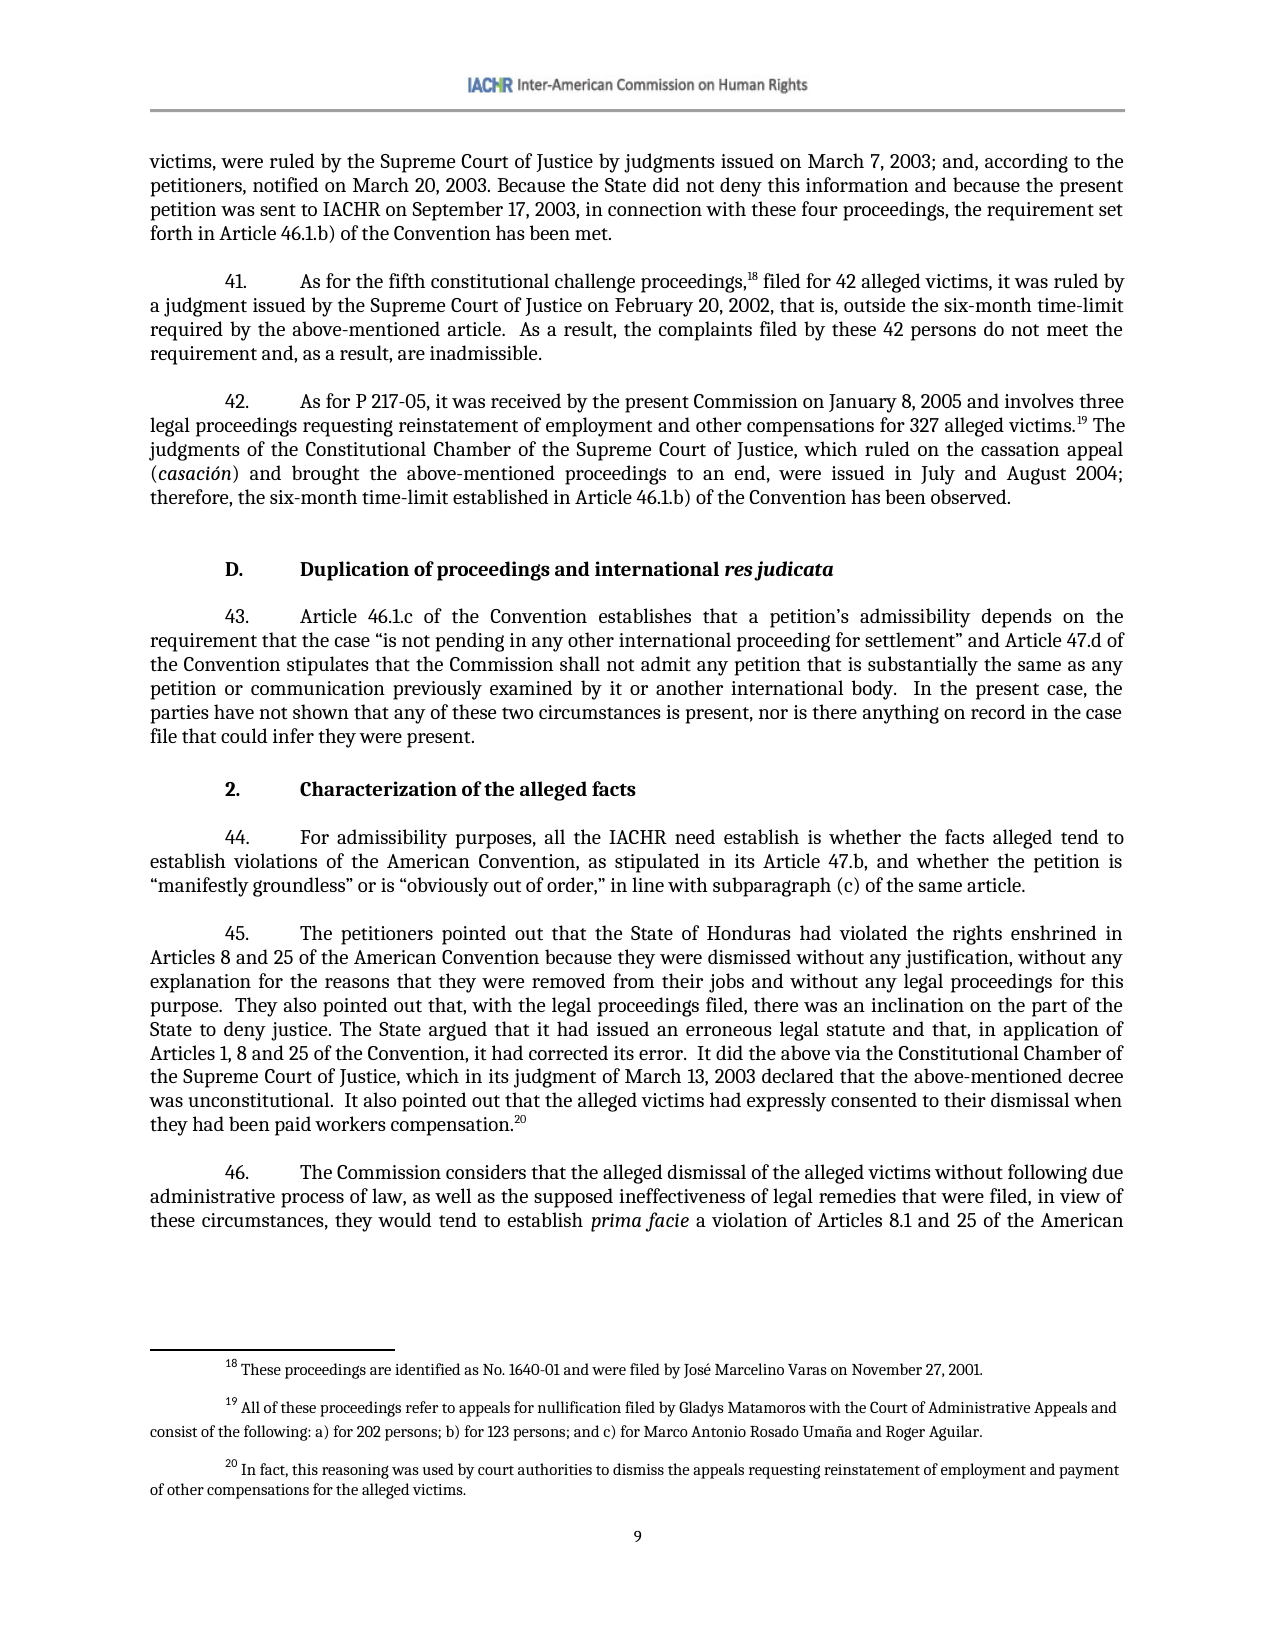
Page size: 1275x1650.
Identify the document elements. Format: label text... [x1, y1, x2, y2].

list Article 46.1.c of the Convention establishes that a petition’s admissibility depends on the requirement that the case “is not pending in any other international proceeding for settlement” and Article 47.d of the Convention stipulates that the Commission shall not admit any petition that is substantially the same as any petition or communication previously examined by it or another international body. In the present case, the parties have not shown that any of these two circumstances is present, nor is there anything on record in the case file that could infer they were present. [150, 605, 1125, 749]
list For admissibility purposes, all the IACHR need establish is whether the facts alleged tend to establish violations of the American Convention, as stipulated in its Article 47.b, and whether the petition is “manifestly groundless” or is “obviously out of order,” in line with subparagraph (c) of the same article. [150, 826, 1125, 897]
text D. Duplication of proceedings and international res judicata [225, 557, 1125, 581]
list As for the fifth constitutional challenge proceedings, filed for 42 alleged victims, it was ruled by a judgment issued by the Supreme Court of Justice on February 20, 2002, that is, outside the six-month time-limit required by the above-mentioned article. As a result, the complaints filed by these 42 persons do not meet the requirement and, as a result, are inadmissible. [150, 270, 1125, 366]
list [150, 1161, 1125, 1257]
text 2. Characterization of the alleged facts [150, 778, 1125, 802]
list As for P 217-05, it was received by the present Commission on January 8, 2005 and involves three legal proceedings requesting reinstatement of employment and other compensations for 327 alleged victims. The judgments of the Constitutional Chamber of the Supreme Court of Justice, which ruled on the cassation appeal (casación) and brought the above-mentioned proceedings to an end, were issued in July and August 2004; therefore, the six-month time-limit established in Article 46.1.b) of the Convention has been observed. [150, 389, 1125, 509]
picture [456, 75, 819, 95]
list P 775-03 focuses on five proceedings in connection with judgments that dismissed constitutional challenges filed against Decree 58-2001, for a total of 70 alleged victims. Four of these proceedings, filed for 28 victims, were ruled by the Supreme Court of Justice by judgments issued on March 7, 2003; and, according to the petitioners, notified on March 20, 2003. Because the State did not deny this information and because the present petition was sent to IACHR on September 17, 2003, in connection with these four proceedings, the requirement set forth in Article 46.1.b) of the Convention has been met. [150, 150, 1125, 246]
list The petitioners pointed out that the State of Honduras had violated the rights enshrined in Articles 8 and 25 of the American Convention because they were dismissed without any justification, without any explanation for the reasons that they were removed from their jobs and without any legal proceedings for this purpose. They also pointed out that, with the legal proceedings filed, there was an inclination on the part of the State to deny justice. The State argued that it had issued an erroneous legal statute and that, in application of Articles 1, 8 and 25 of the Convention, it had corrected its error. It did the above via the Constitutional Chamber of the Supreme Court of Justice, which in its judgment of March 13, 2003 declared that the above-mentioned decree was unconstitutional. It also pointed out that the alleged victims had expressly consented to their dismissal when they had been paid workers compensation. [150, 921, 1125, 1137]
